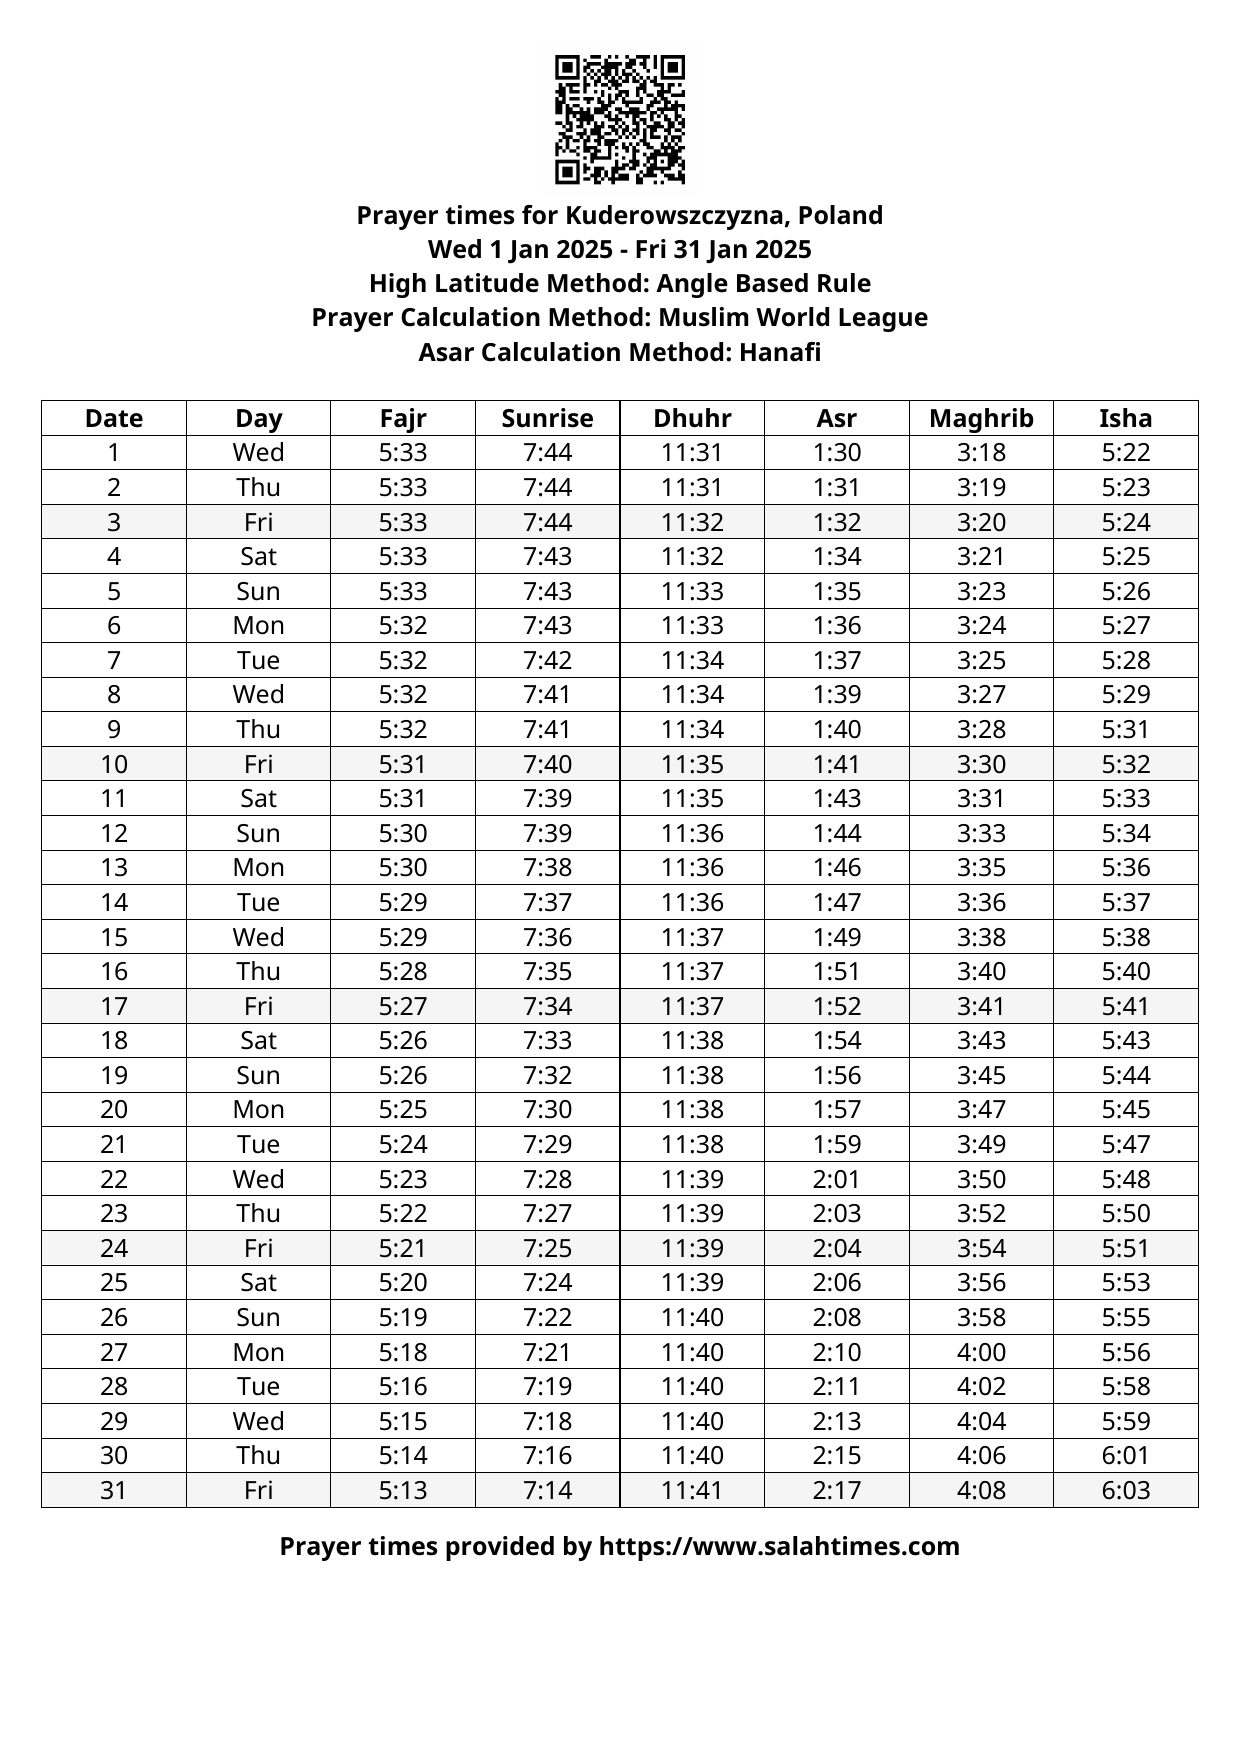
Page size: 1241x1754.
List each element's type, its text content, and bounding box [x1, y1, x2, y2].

table_cell Sat [187, 539, 330, 573]
table_cell 7:27 [476, 1196, 619, 1230]
table_cell Thu [187, 954, 330, 988]
table_cell 2:08 [765, 1300, 909, 1334]
table_cell 11:40 [621, 1439, 764, 1472]
table_header Asr [765, 401, 909, 434]
table_cell 7:41 [476, 678, 619, 711]
table_cell 4:00 [910, 1335, 1053, 1368]
table_cell 3:50 [910, 1162, 1053, 1195]
table_cell 3:47 [910, 1093, 1053, 1126]
table_cell Sat [187, 781, 330, 815]
table_cell 3:49 [910, 1127, 1053, 1161]
table_cell 1:54 [765, 1024, 909, 1057]
table_cell 11:37 [621, 989, 764, 1022]
table_cell 7:30 [476, 1093, 619, 1126]
table_cell 6:01 [1054, 1439, 1198, 1472]
table_cell 1:44 [765, 816, 909, 849]
table_cell 11:40 [621, 1300, 764, 1334]
table_cell 12 [42, 816, 186, 849]
table_cell 5:32 [1054, 747, 1198, 780]
table_cell 5:59 [1054, 1404, 1198, 1437]
table_cell 1:31 [765, 470, 909, 504]
table_cell 5:30 [331, 851, 475, 884]
table_cell 25 [42, 1266, 186, 1299]
table_cell Wed [187, 678, 330, 711]
table_cell 5:16 [331, 1369, 475, 1403]
table_cell Mon [187, 609, 330, 642]
table_cell 5:15 [331, 1404, 475, 1437]
table_cell 7:35 [476, 954, 619, 988]
table_cell 7:39 [476, 781, 619, 815]
table_cell 5:23 [331, 1162, 475, 1195]
table_cell 5:26 [1054, 574, 1198, 607]
table_cell Wed [187, 1404, 330, 1437]
table_cell 7:39 [476, 816, 619, 849]
table_cell Fri [187, 747, 330, 780]
table_cell 7:28 [476, 1162, 619, 1195]
table_cell 4:04 [910, 1404, 1053, 1437]
table_cell 11:31 [621, 436, 764, 469]
table_cell Wed [187, 436, 330, 469]
table_cell 7:25 [476, 1231, 619, 1264]
table_cell 7:37 [476, 885, 619, 919]
table_cell 5:33 [331, 539, 475, 573]
table_cell 11:40 [621, 1369, 764, 1403]
table_cell 11:36 [621, 885, 764, 919]
table_cell 4:06 [910, 1439, 1053, 1472]
table_cell 7:16 [476, 1439, 619, 1472]
table_cell 4 [42, 539, 186, 573]
table_cell 1 [42, 436, 186, 469]
table_cell Fri [187, 1231, 330, 1264]
table_cell 3:38 [910, 920, 1053, 953]
table_cell 27 [42, 1335, 186, 1368]
table_cell 7:40 [476, 747, 619, 780]
table_cell 3:40 [910, 954, 1053, 988]
table_cell 6 [42, 609, 186, 642]
table_cell 5:29 [331, 920, 475, 953]
table_cell 7:29 [476, 1127, 619, 1161]
table_cell 5:33 [331, 436, 475, 469]
table_cell 7:18 [476, 1404, 619, 1437]
table_cell 5:33 [331, 574, 475, 607]
table_cell 3:18 [910, 436, 1053, 469]
table_cell 26 [42, 1300, 186, 1334]
table_cell 5:53 [1054, 1266, 1198, 1299]
table_cell Sun [187, 1300, 330, 1334]
table_cell Fri [187, 1473, 330, 1507]
table_cell 24 [42, 1231, 186, 1264]
table_cell 4:02 [910, 1369, 1053, 1403]
table_cell 3:33 [910, 816, 1053, 849]
table_header Date [42, 401, 186, 434]
table_cell 2 [42, 470, 186, 504]
table_cell 5:13 [331, 1473, 475, 1507]
table_cell Sat [187, 1024, 330, 1057]
table_cell 11:34 [621, 643, 764, 677]
table_cell 5:50 [1054, 1196, 1198, 1230]
table_cell 5:27 [331, 989, 475, 1022]
table_cell 5:28 [331, 954, 475, 988]
table_cell 7:44 [476, 470, 619, 504]
table_cell Wed [187, 1162, 330, 1195]
table_cell 2:10 [765, 1335, 909, 1368]
text Wed 1 Jan 2025 - Fri 31 Jan 2025 [42, 232, 1198, 266]
table_cell 30 [42, 1439, 186, 1472]
table_cell Mon [187, 851, 330, 884]
table_cell 5:32 [331, 609, 475, 642]
table_cell 5:25 [1054, 539, 1198, 573]
table_cell 1:39 [765, 678, 909, 711]
table_cell 11:40 [621, 1404, 764, 1437]
table_cell 5:58 [1054, 1369, 1198, 1403]
table_cell 11:39 [621, 1196, 764, 1230]
table_cell 1:36 [765, 609, 909, 642]
table_cell 2:03 [765, 1196, 909, 1230]
table_cell 11:31 [621, 470, 764, 504]
table_cell 11:35 [621, 781, 764, 815]
table_cell 2:04 [765, 1231, 909, 1264]
table_cell 5:26 [331, 1024, 475, 1057]
table_header Day [187, 401, 330, 434]
table_cell 1:35 [765, 574, 909, 607]
table_cell 5:29 [331, 885, 475, 919]
table_cell 5:38 [1054, 920, 1198, 953]
table_cell 22 [42, 1162, 186, 1195]
table_cell 5:31 [331, 747, 475, 780]
table_cell Fri [187, 989, 330, 1022]
text Asar Calculation Method: Hanafi [42, 334, 1198, 368]
table_cell 5:32 [331, 678, 475, 711]
table_cell 3:43 [910, 1024, 1053, 1057]
table_cell 11:33 [621, 609, 764, 642]
table_cell 5:20 [331, 1266, 475, 1299]
table_cell 5:14 [331, 1439, 475, 1472]
table_cell 5 [42, 574, 186, 607]
table_cell 3:45 [910, 1058, 1053, 1092]
table_cell 17 [42, 989, 186, 1022]
table_cell 13 [42, 851, 186, 884]
table_cell 2:15 [765, 1439, 909, 1472]
table_cell 7:43 [476, 574, 619, 607]
table_cell 31 [42, 1473, 186, 1507]
table_cell 11 [42, 781, 186, 815]
table_cell 5:47 [1054, 1127, 1198, 1161]
table_cell 11:37 [621, 920, 764, 953]
table_cell 2:13 [765, 1404, 909, 1437]
table_cell 28 [42, 1369, 186, 1403]
table_cell 5:24 [331, 1127, 475, 1161]
table_cell 23 [42, 1196, 186, 1230]
table_cell Mon [187, 1093, 330, 1126]
table_cell 1:40 [765, 712, 909, 746]
text Prayer times provided by https://www.salahtimes.com [42, 1528, 1198, 1563]
table_cell 5:55 [1054, 1300, 1198, 1334]
table_cell Tue [187, 1127, 330, 1161]
table_cell 11:38 [621, 1024, 764, 1057]
table_cell 7:19 [476, 1369, 619, 1403]
table_cell 1:49 [765, 920, 909, 953]
table_cell 18 [42, 1024, 186, 1057]
table_cell 3:36 [910, 885, 1053, 919]
table_cell 3:58 [910, 1300, 1053, 1334]
table_cell Tue [187, 643, 330, 677]
table_cell 5:32 [331, 712, 475, 746]
table_cell 5:34 [1054, 816, 1198, 849]
table_cell 11:39 [621, 1162, 764, 1195]
table_cell Mon [187, 1335, 330, 1368]
table_cell 1:59 [765, 1127, 909, 1161]
table_cell 2:17 [765, 1473, 909, 1507]
table_cell 1:46 [765, 851, 909, 884]
table_cell 11:35 [621, 747, 764, 780]
table_cell 11:36 [621, 851, 764, 884]
table_cell 11:33 [621, 574, 764, 607]
table_cell 5:44 [1054, 1058, 1198, 1092]
table_cell 11:39 [621, 1231, 764, 1264]
table_cell 6:03 [1054, 1473, 1198, 1507]
table_cell Fri [187, 505, 330, 538]
table_cell Thu [187, 1196, 330, 1230]
table_cell 5:56 [1054, 1335, 1198, 1368]
table_cell 3:31 [910, 781, 1053, 815]
table_cell 1:30 [765, 436, 909, 469]
table_cell 7:33 [476, 1024, 619, 1057]
table_cell 5:33 [331, 505, 475, 538]
table_cell 5:45 [1054, 1093, 1198, 1126]
table_cell 2:01 [765, 1162, 909, 1195]
table_cell 11:38 [621, 1127, 764, 1161]
table_cell 1:43 [765, 781, 909, 815]
table_cell 11:37 [621, 954, 764, 988]
table_cell 7:44 [476, 436, 619, 469]
table_cell 11:32 [621, 539, 764, 573]
table_cell 5:48 [1054, 1162, 1198, 1195]
table_cell 5:41 [1054, 989, 1198, 1022]
text Prayer Calculation Method: Muslim World League [42, 300, 1198, 334]
table_cell Sun [187, 574, 330, 607]
table_cell 1:32 [765, 505, 909, 538]
table_cell Thu [187, 470, 330, 504]
table_cell 11:32 [621, 505, 764, 538]
table_header Sunrise [476, 401, 619, 434]
table_cell 7:41 [476, 712, 619, 746]
table_cell 5:29 [1054, 678, 1198, 711]
table_cell 7:34 [476, 989, 619, 1022]
table_cell 5:21 [331, 1231, 475, 1264]
table_cell 7:43 [476, 609, 619, 642]
table_cell 11:40 [621, 1335, 764, 1368]
table_cell 9 [42, 712, 186, 746]
table_cell Thu [187, 712, 330, 746]
table_cell Wed [187, 920, 330, 953]
table_header Fajr [331, 401, 475, 434]
table_cell 3:23 [910, 574, 1053, 607]
table_cell 29 [42, 1404, 186, 1437]
table_cell 3 [42, 505, 186, 538]
table_cell 3:30 [910, 747, 1053, 780]
table_cell Sat [187, 1266, 330, 1299]
table_cell 11:34 [621, 678, 764, 711]
table_cell Sun [187, 1058, 330, 1092]
table_cell 1:57 [765, 1093, 909, 1126]
text Prayer times for Kuderowszczyzna, Poland [42, 198, 1198, 232]
table_cell 1:47 [765, 885, 909, 919]
table_cell 5:33 [1054, 781, 1198, 815]
table_cell 3:25 [910, 643, 1053, 677]
table_cell 20 [42, 1093, 186, 1126]
table_cell 3:52 [910, 1196, 1053, 1230]
table_cell 1:52 [765, 989, 909, 1022]
table_cell Sun [187, 816, 330, 849]
table_cell 5:24 [1054, 505, 1198, 538]
table_cell 5:32 [331, 643, 475, 677]
table_cell 7:24 [476, 1266, 619, 1299]
table_cell 3:27 [910, 678, 1053, 711]
table_cell 5:28 [1054, 643, 1198, 677]
table_cell 11:36 [621, 816, 764, 849]
table_cell 4:08 [910, 1473, 1053, 1507]
table_cell 3:24 [910, 609, 1053, 642]
table_cell 1:51 [765, 954, 909, 988]
table_cell 2:06 [765, 1266, 909, 1299]
table_header Maghrib [910, 401, 1053, 434]
table_cell 5:22 [1054, 436, 1198, 469]
table_cell 7 [42, 643, 186, 677]
table_cell 3:21 [910, 539, 1053, 573]
table_cell 1:37 [765, 643, 909, 677]
table_cell Thu [187, 1439, 330, 1472]
table_cell 2:11 [765, 1369, 909, 1403]
table_cell 5:26 [331, 1058, 475, 1092]
table_cell 15 [42, 920, 186, 953]
table_cell 5:19 [331, 1300, 475, 1334]
table_cell 3:56 [910, 1266, 1053, 1299]
table_cell 3:19 [910, 470, 1053, 504]
table_cell 11:38 [621, 1058, 764, 1092]
table_cell 19 [42, 1058, 186, 1092]
table_cell 7:43 [476, 539, 619, 573]
table_cell 7:42 [476, 643, 619, 677]
table_cell 5:25 [331, 1093, 475, 1126]
table_cell 7:21 [476, 1335, 619, 1368]
text High Latitude Method: Angle Based Rule [42, 266, 1198, 300]
table_cell 16 [42, 954, 186, 988]
table_cell Tue [187, 1369, 330, 1403]
table_cell 7:44 [476, 505, 619, 538]
table_cell 1:56 [765, 1058, 909, 1092]
table_cell 5:30 [331, 816, 475, 849]
table_cell 11:38 [621, 1093, 764, 1126]
table_cell 5:31 [1054, 712, 1198, 746]
table_cell 3:54 [910, 1231, 1053, 1264]
table_cell 5:33 [331, 470, 475, 504]
table_cell 7:38 [476, 851, 619, 884]
table_cell 5:51 [1054, 1231, 1198, 1264]
table_cell 3:28 [910, 712, 1053, 746]
table_cell 10 [42, 747, 186, 780]
table_cell 11:34 [621, 712, 764, 746]
table_cell 5:36 [1054, 851, 1198, 884]
table_cell 8 [42, 678, 186, 711]
table_cell 3:20 [910, 505, 1053, 538]
table_cell 7:32 [476, 1058, 619, 1092]
table_cell 1:41 [765, 747, 909, 780]
table_cell 7:36 [476, 920, 619, 953]
table_cell 14 [42, 885, 186, 919]
table_cell 5:40 [1054, 954, 1198, 988]
table_cell 1:34 [765, 539, 909, 573]
table_cell 5:23 [1054, 470, 1198, 504]
table_cell 7:22 [476, 1300, 619, 1334]
table_cell 5:31 [331, 781, 475, 815]
table_cell 5:18 [331, 1335, 475, 1368]
table_cell 5:22 [331, 1196, 475, 1230]
table_cell 5:27 [1054, 609, 1198, 642]
table_cell Tue [187, 885, 330, 919]
picture [542, 41, 699, 198]
table_header Dhuhr [621, 401, 764, 434]
table_cell 5:37 [1054, 885, 1198, 919]
table_cell 3:35 [910, 851, 1053, 884]
table_cell 11:41 [621, 1473, 764, 1507]
table_cell 21 [42, 1127, 186, 1161]
table_header Isha [1054, 401, 1198, 434]
table_cell 3:41 [910, 989, 1053, 1022]
table_cell 5:43 [1054, 1024, 1198, 1057]
table_cell 7:14 [476, 1473, 619, 1507]
table_cell 11:39 [621, 1266, 764, 1299]
